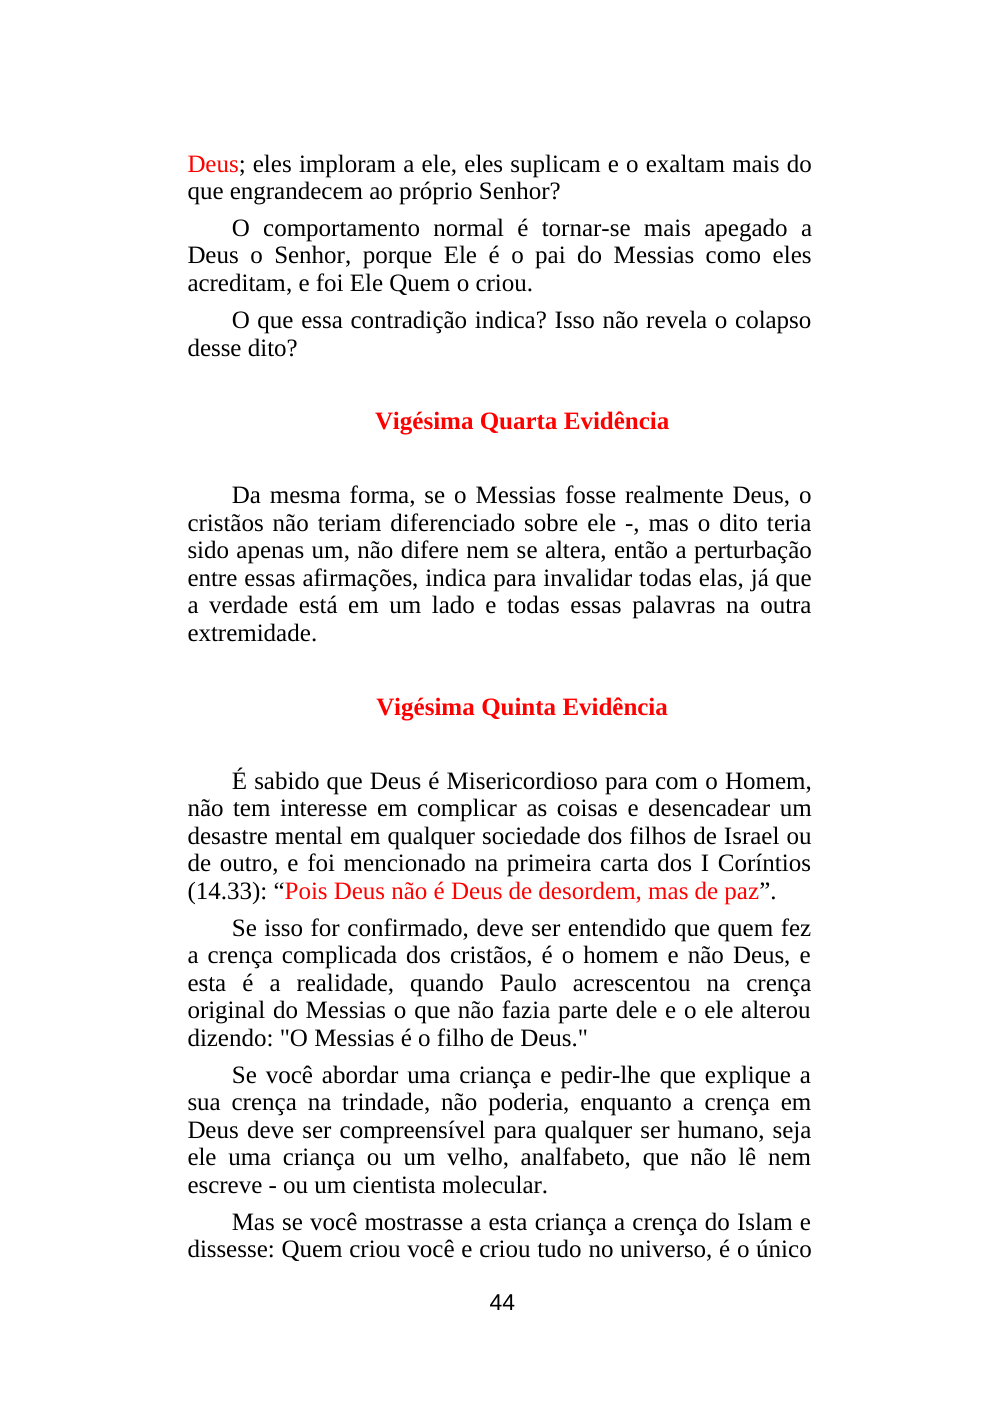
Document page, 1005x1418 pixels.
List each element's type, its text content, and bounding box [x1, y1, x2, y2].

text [187, 1208, 812, 1263]
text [187, 150, 812, 205]
text Se você abordar uma criança e pedir-lhe que explique a sua crença na trindade, não poderia, enquanto a crença em Deus deve ser compreensível para qualquer ser humano, seja ele uma criança ou um velho, analfabeto, que não lê nem escreve - ou um cientista molecular. [187, 1061, 812, 1199]
text Vigésima Quarta Evidência [187, 408, 812, 435]
text O comportamento normal é tornar-se mais apegado a Deus o Senhor, porque Ele é o pai do Messias como eles acreditam, e foi Ele Quem o criou. [187, 214, 812, 297]
text Se isso for confirmado, deve ser entendido que quem fez a crença complicada dos cristãos, é o homem e não Deus, e esta é a realidade, quando Paulo acrescentou na crença original do Messias o que não fazia parte dele e o ele alterou dizendo: "O Messias é o filho de Deus." [187, 914, 812, 1052]
text Vigésima Quinta Evidência [187, 693, 812, 721]
text Da mesma forma, se o Messias fosse realmente Deus, o cristãos não teriam diferenciado sobre ele -, mas o dito teria sido apenas um, não difere nem se altera, então a perturbação entre essas afirmações, indica para invalidar todas elas, já que a verdade está em um lado e todas essas palavras na outra extremidade. [187, 482, 812, 647]
text É sabido que Deus é Misericordioso para com o Homem, não tem interesse em complicar as coisas e desencadear um desastre mental em qualquer sociedade dos filhos de Israel ou de outro, e foi mencionado na primeira carta dos I Coríntios (14.33): “Pois Deus não é Deus de desordem, mas de paz”. [187, 767, 812, 905]
text O que essa contradição indica? Isso não revela o colapso desse dito? [187, 306, 812, 361]
